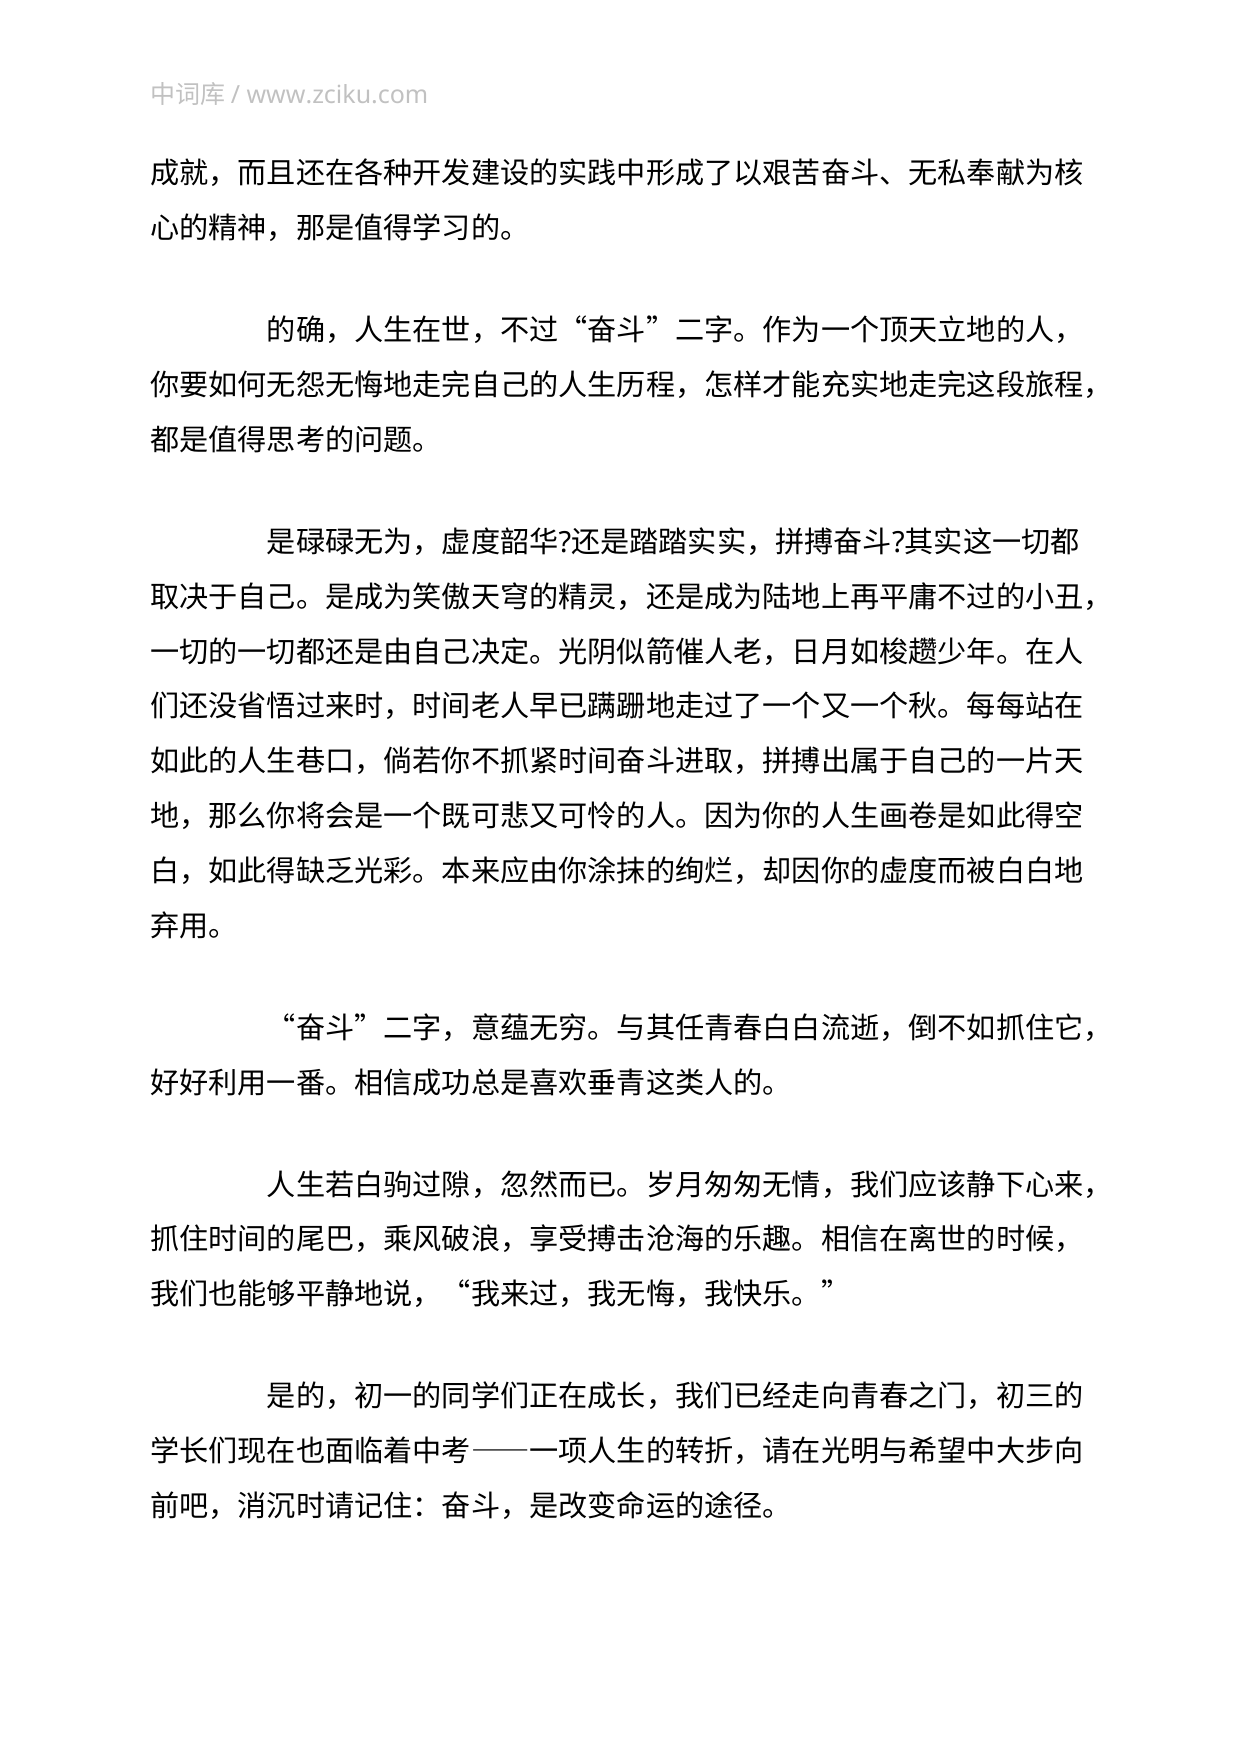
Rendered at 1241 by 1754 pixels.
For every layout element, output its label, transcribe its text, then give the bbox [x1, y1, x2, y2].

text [150, 150, 1090, 247]
text 是的，初一的同学们正在成长，我们已经走向青春之门，初三的学长们现在也面临着中考——一项人生的转折，请在光明与希望中大步向前吧，消沉时请记住：奋斗，是改变命运的途径。 [150, 1373, 1090, 1525]
text 人生若白驹过隙，忽然而已。岁月匆匆无情，我们应该静下心来，抓住时间的尾巴，乘风破浪，享受搏击沧海的乐趣。相信在离世的时候，我们也能够平静地说，“我来过，我无悔，我快乐。” [150, 1161, 1090, 1313]
text 是碌碌无为，虚度韶华?还是踏踏实实，拼搏奋斗?其实这一切都取决于自己。是成为笑傲天穹的精灵，还是成为陆地上再平庸不过的小丑，一切的一切都还是由自己决定。光阴似箭催人老，日月如梭趱少年。在人们还没省悟过来时，时间老人早已蹒跚地走过了一个又一个秋。每每站在如此的人生巷口，倘若你不抓紧时间奋斗进取，拼搏出属于自己的一片天地，那么你将会是一个既可悲又可怜的人。因为你的人生画卷是如此得空白，如此得缺乏光彩。本来应由你涂抹的绚烂，却因你的虚度而被白白地弃用。 [150, 518, 1090, 945]
text “奋斗”二字，意蕴无穷。与其任青春白白流逝，倒不如抓住它，好好利用一番。相信成功总是喜欢垂青这类人的。 [150, 1004, 1090, 1102]
text 的确，人生在世，不过“奋斗”二字。作为一个顶天立地的人，你要如何无怨无悔地走完自己的人生历程，怎样才能充实地走完这段旅程，都是值得思考的问题。 [150, 307, 1090, 459]
